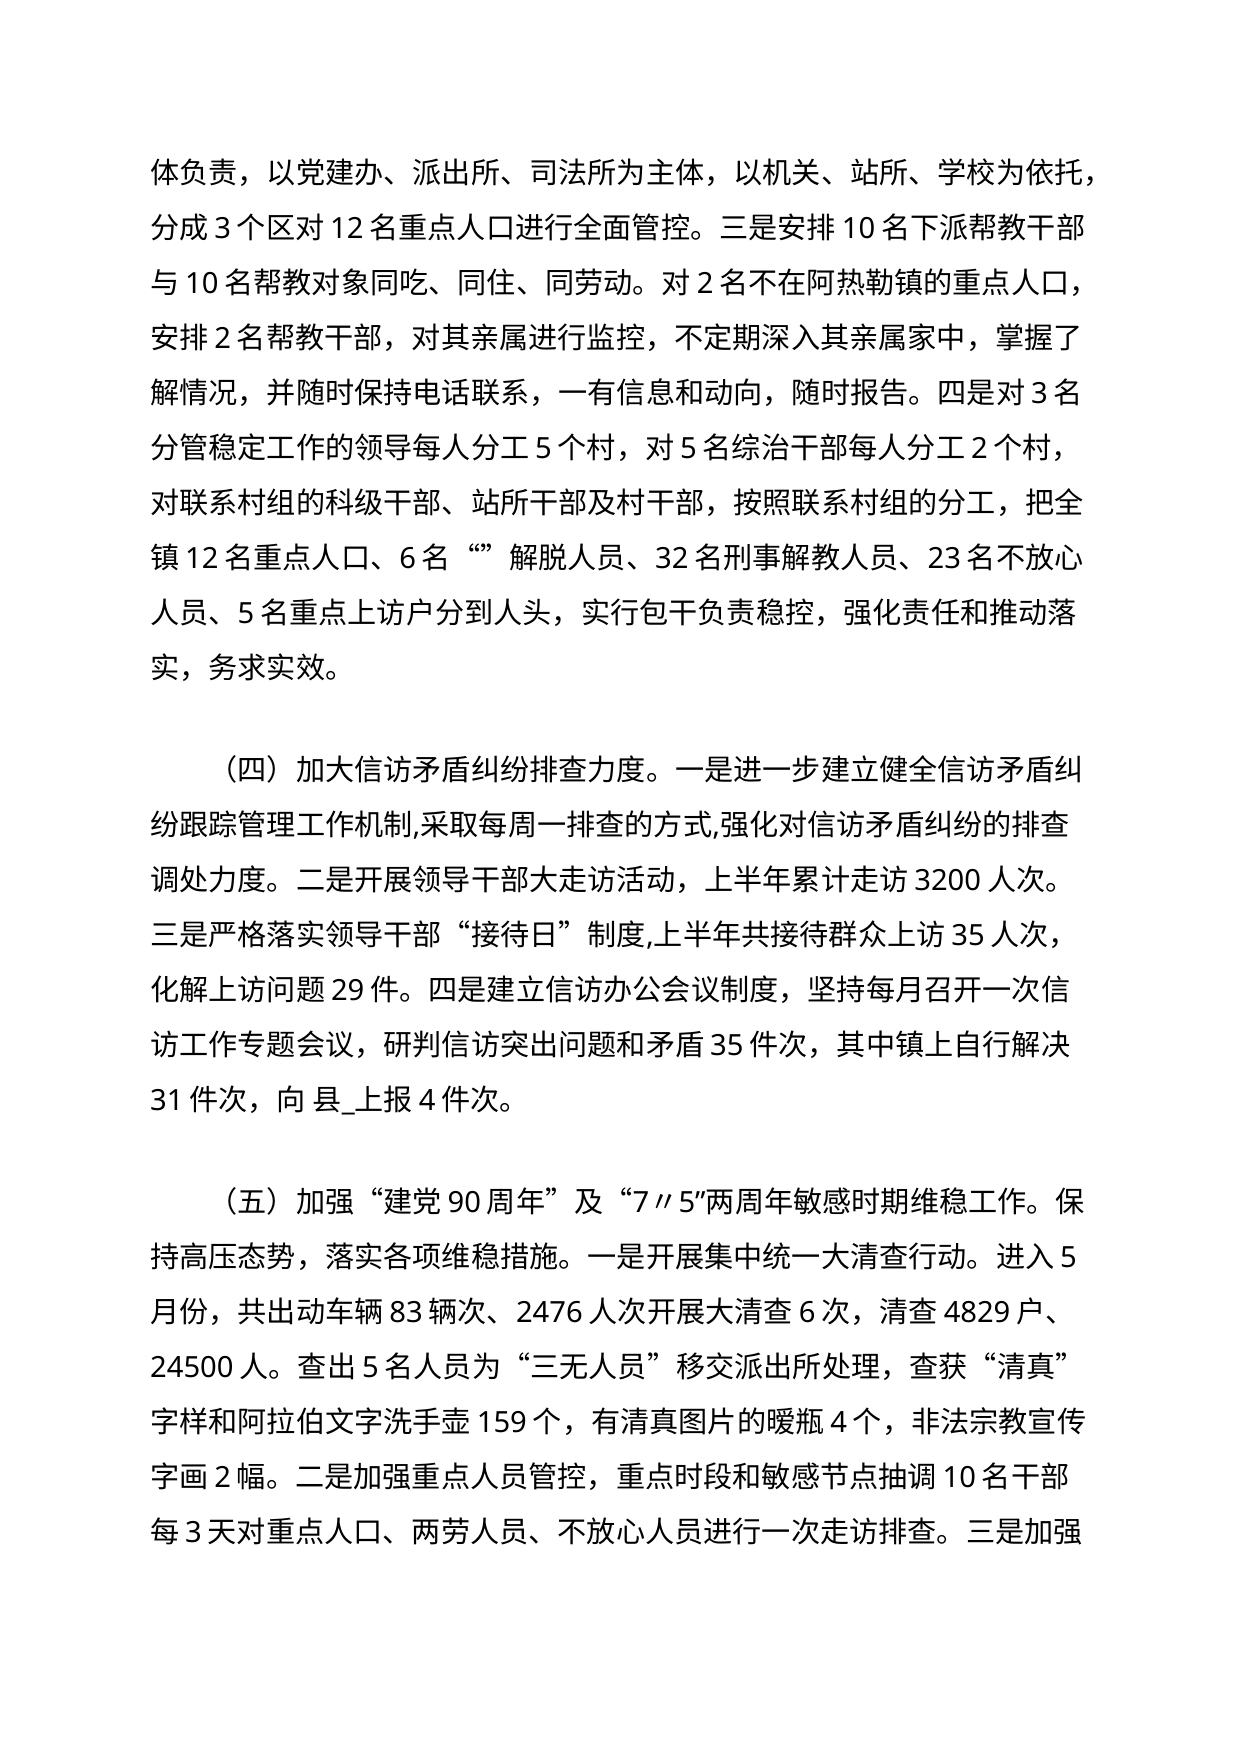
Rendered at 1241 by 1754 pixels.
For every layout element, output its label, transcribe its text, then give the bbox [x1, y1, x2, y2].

text （四）加大信访矛盾纠纷排查力度。一是进一步建立健全信访矛盾纠纷跟踪管理工作机制,采取每周一排查的方式,强化对信访矛盾纠纷的排查调处力度。二是开展领导干部大走访活动，上半年累计走访3200人次。三是严格落实领导干部“接待日”制度,上半年共接待群众上访35人次，化解上访问题29件。四是建立信访办公会议制度，坚持每月召开一次信访工作专题会议，研判信访突出问题和矛盾35件次，其中镇上自行解决31件次，向 县_上报4件次。 [150, 747, 1090, 1119]
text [150, 150, 1090, 687]
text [150, 1178, 1090, 1551]
